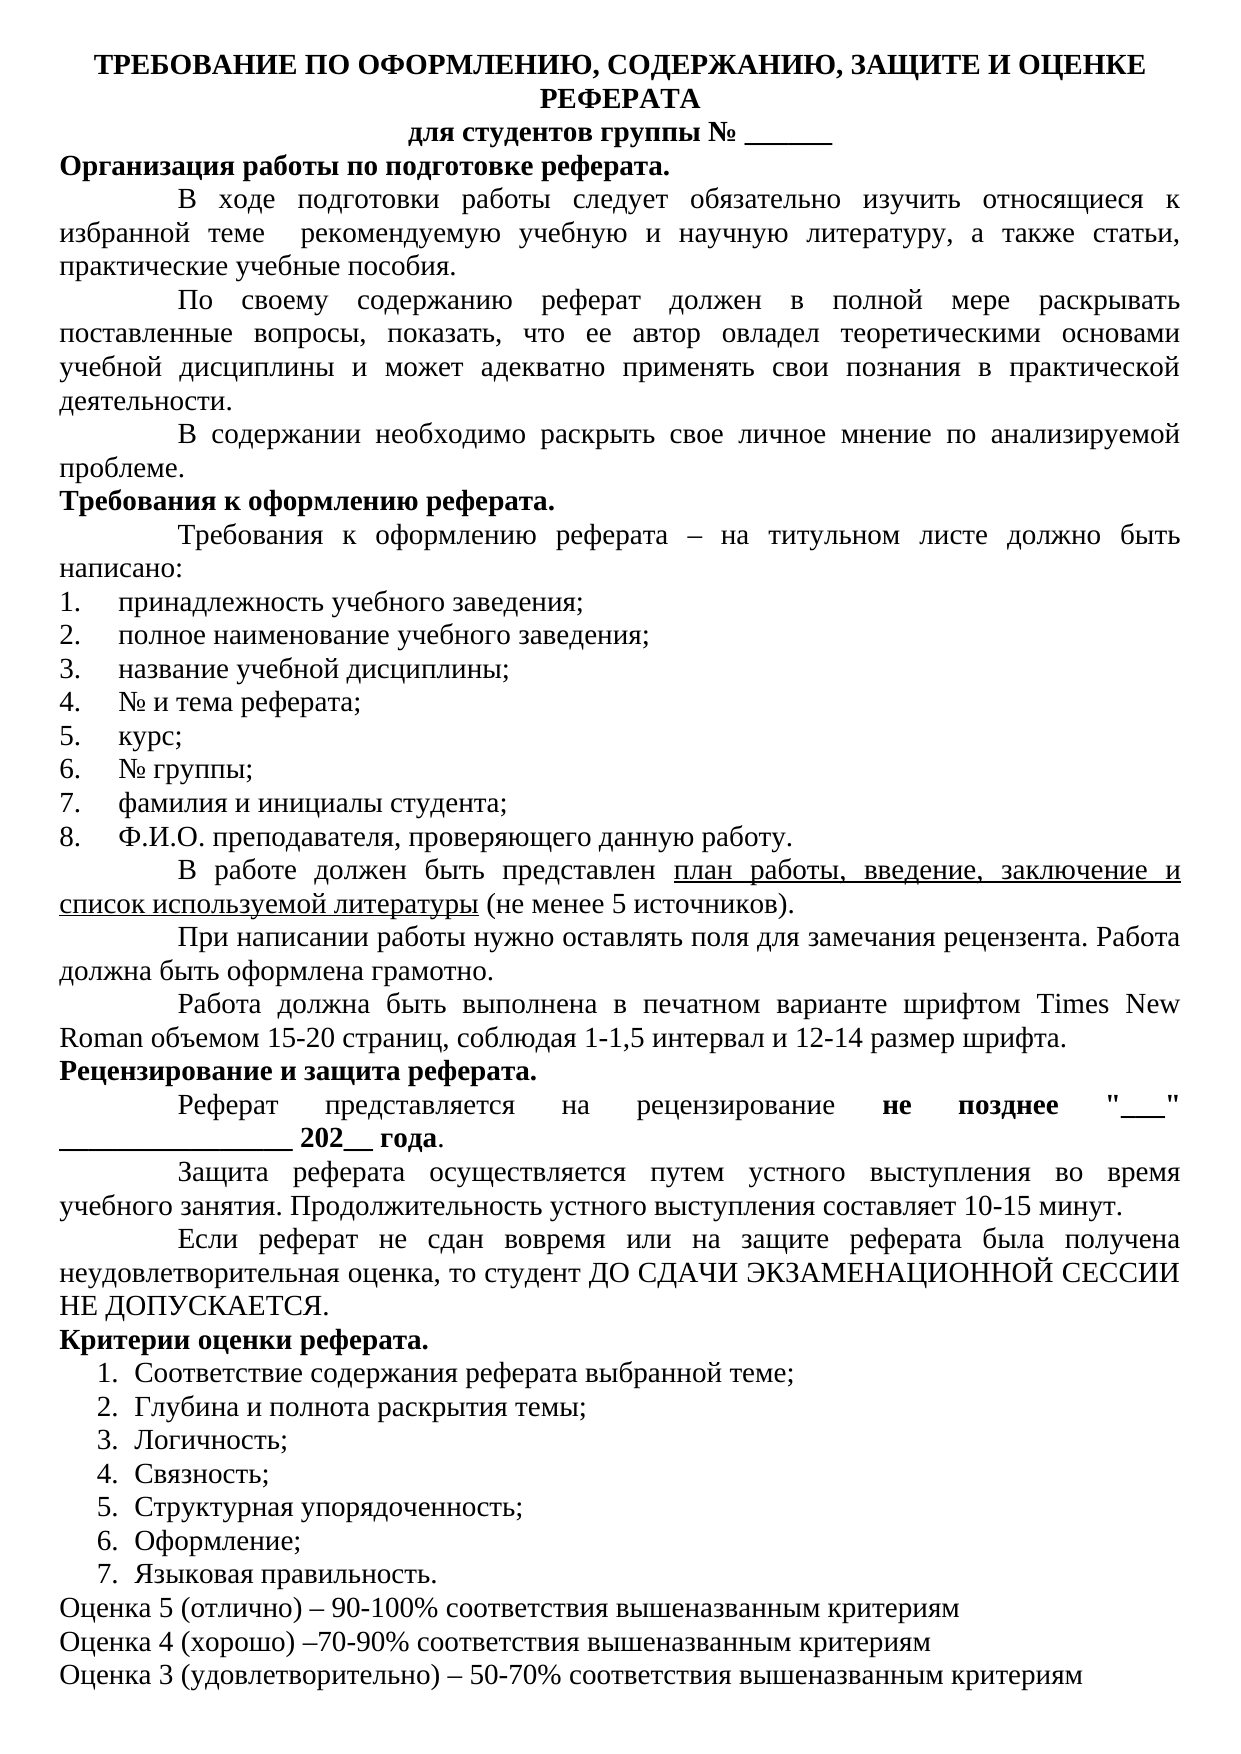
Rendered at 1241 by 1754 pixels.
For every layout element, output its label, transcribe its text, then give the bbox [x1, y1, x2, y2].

text При написании работы нужно оставлять поля для замечания рецензента. Работа должна быть оформлена грамотно. [59, 919, 1181, 986]
text Оценка 4 (хорошо) –70-90% соответствия вышеназванным критериям [59, 1624, 1181, 1657]
text Оценка 3 (удовлетворительно) – 50-70% соответствия вышеназванным критериям [59, 1657, 1181, 1691]
text для студентов группы № ______ [59, 114, 1181, 148]
list № и тема реферата; [59, 684, 1181, 718]
text Оценка 5 (отлично) – 90-100% соответствия вышеназванным критериям [59, 1590, 1181, 1624]
list Глубина и полнота раскрытия темы; [97, 1389, 1181, 1422]
list Ф.И.О. преподавателя, проверяющего данную работу. [59, 819, 1181, 852]
text Организация работы по подготовке реферата. [59, 148, 1181, 181]
text ТРЕБОВАНИЕ ПО ОФОРМЛЕНИЮ, СОДЕРЖАНИЮ, ЗАЩИТЕ И ОЦЕНКЕ РЕФЕРАТА [59, 47, 1181, 114]
text В ходе подготовки работы следует обязательно изучить относящиеся к избранной теме рекомендуемую учебную и научную литературу, а также статьи, практические учебные пособия. [59, 181, 1181, 282]
text Работа должна быть выполнена в печатном варианте шрифтом Times New Roman объемом 15-20 страниц, соблюдая 1-1,5 интервал и 12-14 размер шрифта. [59, 986, 1181, 1053]
list принадлежность учебного заведения; [59, 584, 1181, 617]
text По своему содержанию реферат должен в полной мере раскрывать поставленные вопросы, показать, что ее автор овладел теоретическими основами учебной дисциплины и может адекватно применять свои познания в практической деятельности. [59, 282, 1181, 416]
list Структурная упорядоченность; [97, 1489, 1181, 1523]
text В содержании необходимо раскрыть свое личное мнение по анализируемой проблеме. [59, 416, 1181, 483]
list Соответствие содержания реферата выбранной теме; [97, 1355, 1181, 1389]
list № группы; [59, 752, 1181, 785]
text Реферат представляется на рецензирование не позднее "___" ________________ 202__ года. [59, 1087, 1181, 1154]
text Требования к оформлению реферата. [59, 483, 1181, 517]
list курс; [59, 718, 1181, 752]
list Логичность; [97, 1422, 1181, 1456]
list Связность; [97, 1456, 1181, 1489]
list фамилия и инициалы студента; [59, 785, 1181, 819]
text Критерии оценки реферата. [59, 1322, 1181, 1355]
text Требования к оформлению реферата – на титульном листе должно быть написано: [59, 517, 1181, 584]
list название учебной дисциплины; [59, 651, 1181, 684]
list Языковая правильность. [97, 1557, 1181, 1590]
list Оформление; [97, 1523, 1181, 1557]
text Если реферат не сдан вовремя или на защите реферата была получена неудовлетворительная оценка, то студент ДО СДАЧИ ЭКЗАМЕНАЦИОННОЙ СЕССИИ НЕ ДОПУСКАЕТСЯ. [59, 1221, 1181, 1322]
text Рецензирование и защита реферата. [59, 1053, 1181, 1087]
list полное наименование учебного заведения; [59, 617, 1181, 651]
text Защита реферата осуществляется путем устного выступления во время учебного занятия. Продолжительность устного выступления составляет 10-15 минут. [59, 1154, 1181, 1221]
text В работе должен быть представлен план работы, введение, заключение и список используемой литературы (не менее 5 источников). [59, 852, 1181, 919]
